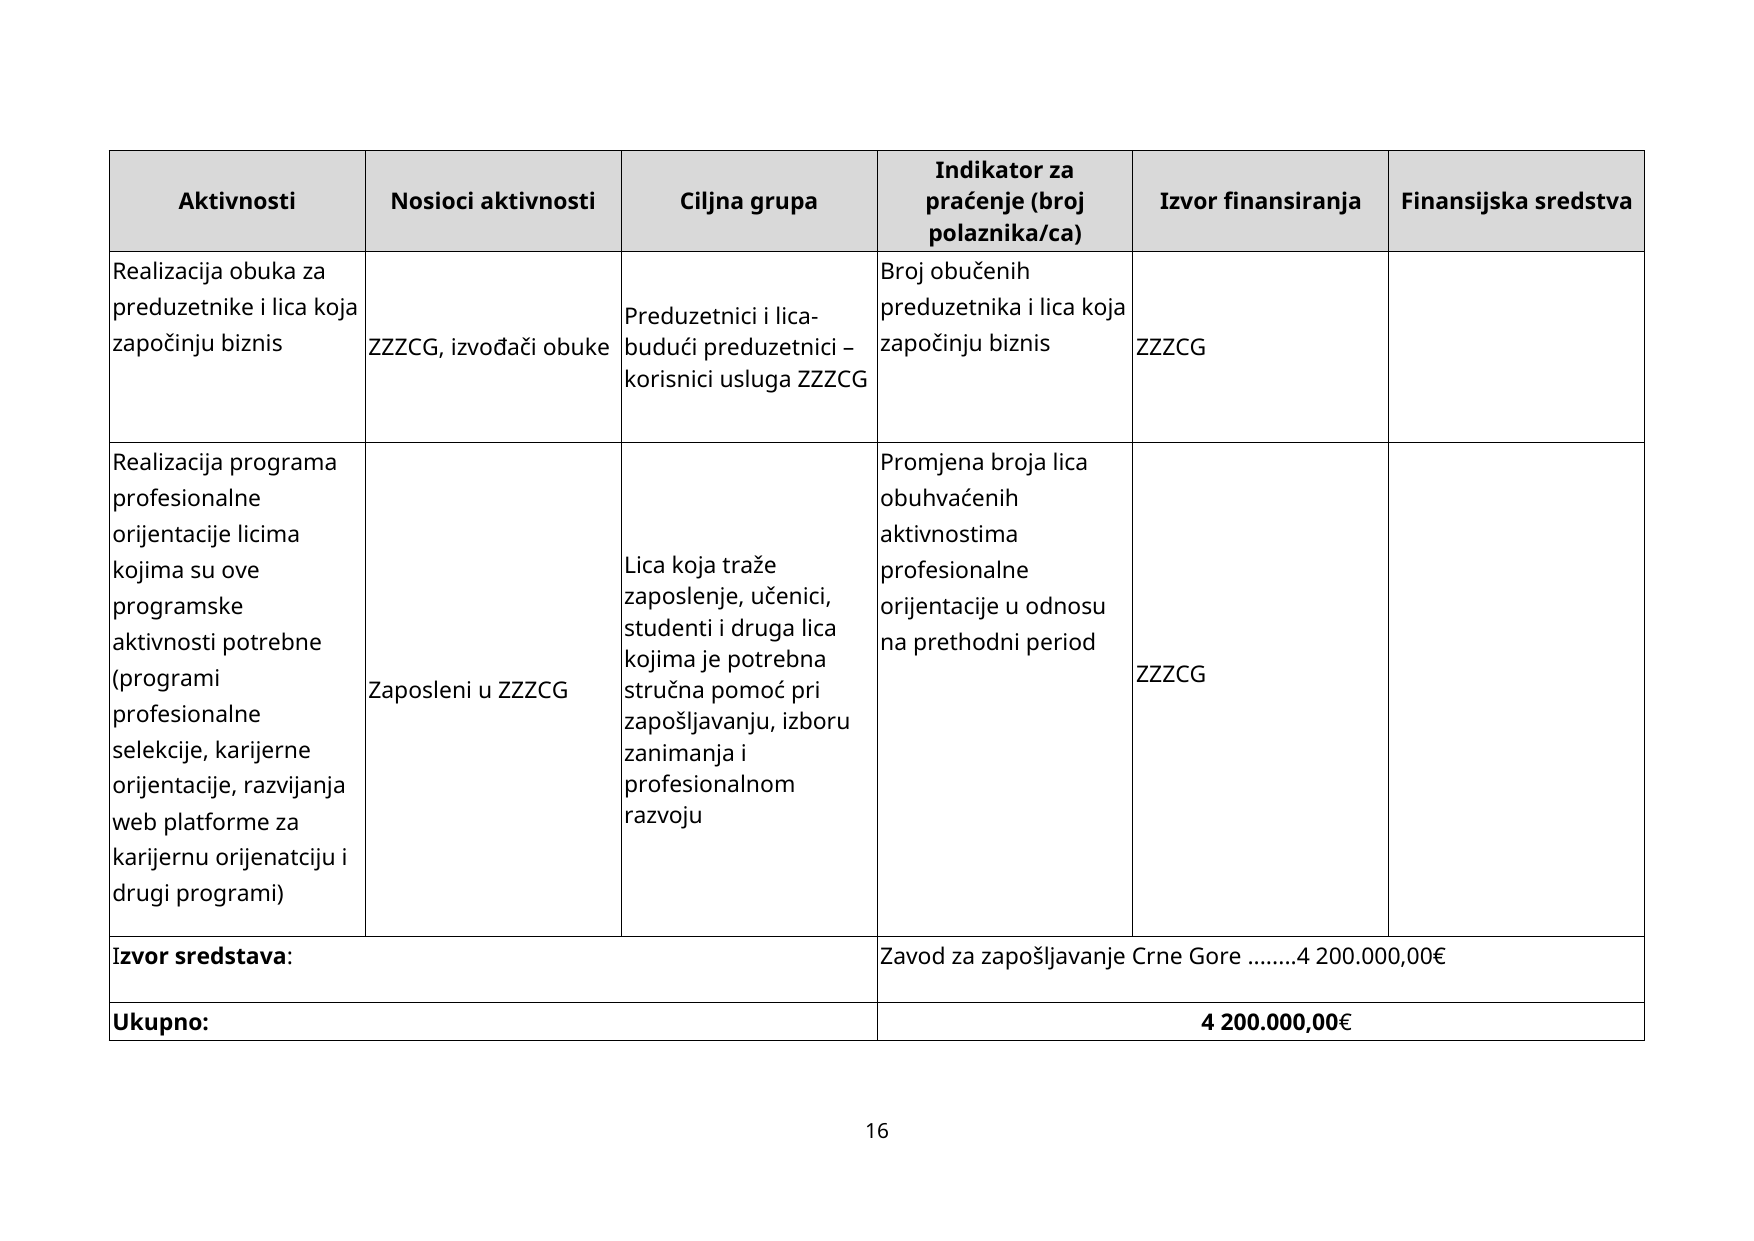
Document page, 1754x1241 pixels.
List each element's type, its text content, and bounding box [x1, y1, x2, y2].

table_cell Realizacija obuka za preduzetnike i lica koja započinju biznis [110, 252, 365, 442]
table_cell Zavod za zapošljavanje Crne Gore ........4 200.000,00€ [878, 937, 1644, 1002]
table_cell ZZZCG [1133, 443, 1388, 936]
table_cell Broj obučenih preduzetnika i lica koja započinju biznis [878, 252, 1132, 442]
table_cell ZZZCG [1133, 252, 1388, 442]
table_header Aktivnosti [110, 151, 365, 251]
table_header Ciljna grupa [622, 151, 877, 251]
table_cell ZZZCG, izvođači obuke [366, 252, 621, 442]
table_cell Zaposleni u ZZZCG [366, 443, 621, 936]
table_header Indikator za praćenje (broj polaznika/ca) [878, 151, 1132, 251]
table_header Finansijska sredstva [1389, 151, 1644, 251]
table_cell Preduzetnici i lica-budući preduzetnici – korisnici usluga ZZZCG [622, 252, 877, 442]
table_cell Realizacija programa profesionalne orijentacije licima kojima su ove programske aktivnosti potrebne (programi profesionalne selekcije, karijerne orijentacije, razvijanja web platforme za karijernu orijenatciju i drugi programi) [110, 443, 365, 936]
table_header Nosioci aktivnosti [366, 151, 621, 251]
table_cell [1389, 443, 1644, 936]
table_cell 4 200.000,00€ [878, 1003, 1644, 1040]
table_cell Promjena broja lica obuhvaćenih aktivnostima profesionalne orijentacije u odnosu na prethodni period [878, 443, 1132, 936]
table_header Izvor finansiranja [1133, 151, 1388, 251]
table_cell Lica koja traže zaposlenje, učenici, studenti i druga lica kojima je potrebna stručna pomoć pri zapošljavanju, izboru zanimanja i profesionalnom razvoju [622, 443, 877, 936]
table_cell [1389, 252, 1644, 442]
table_cell Izvor sredstava: [110, 937, 877, 1002]
table_cell Ukupno: [110, 1003, 877, 1040]
